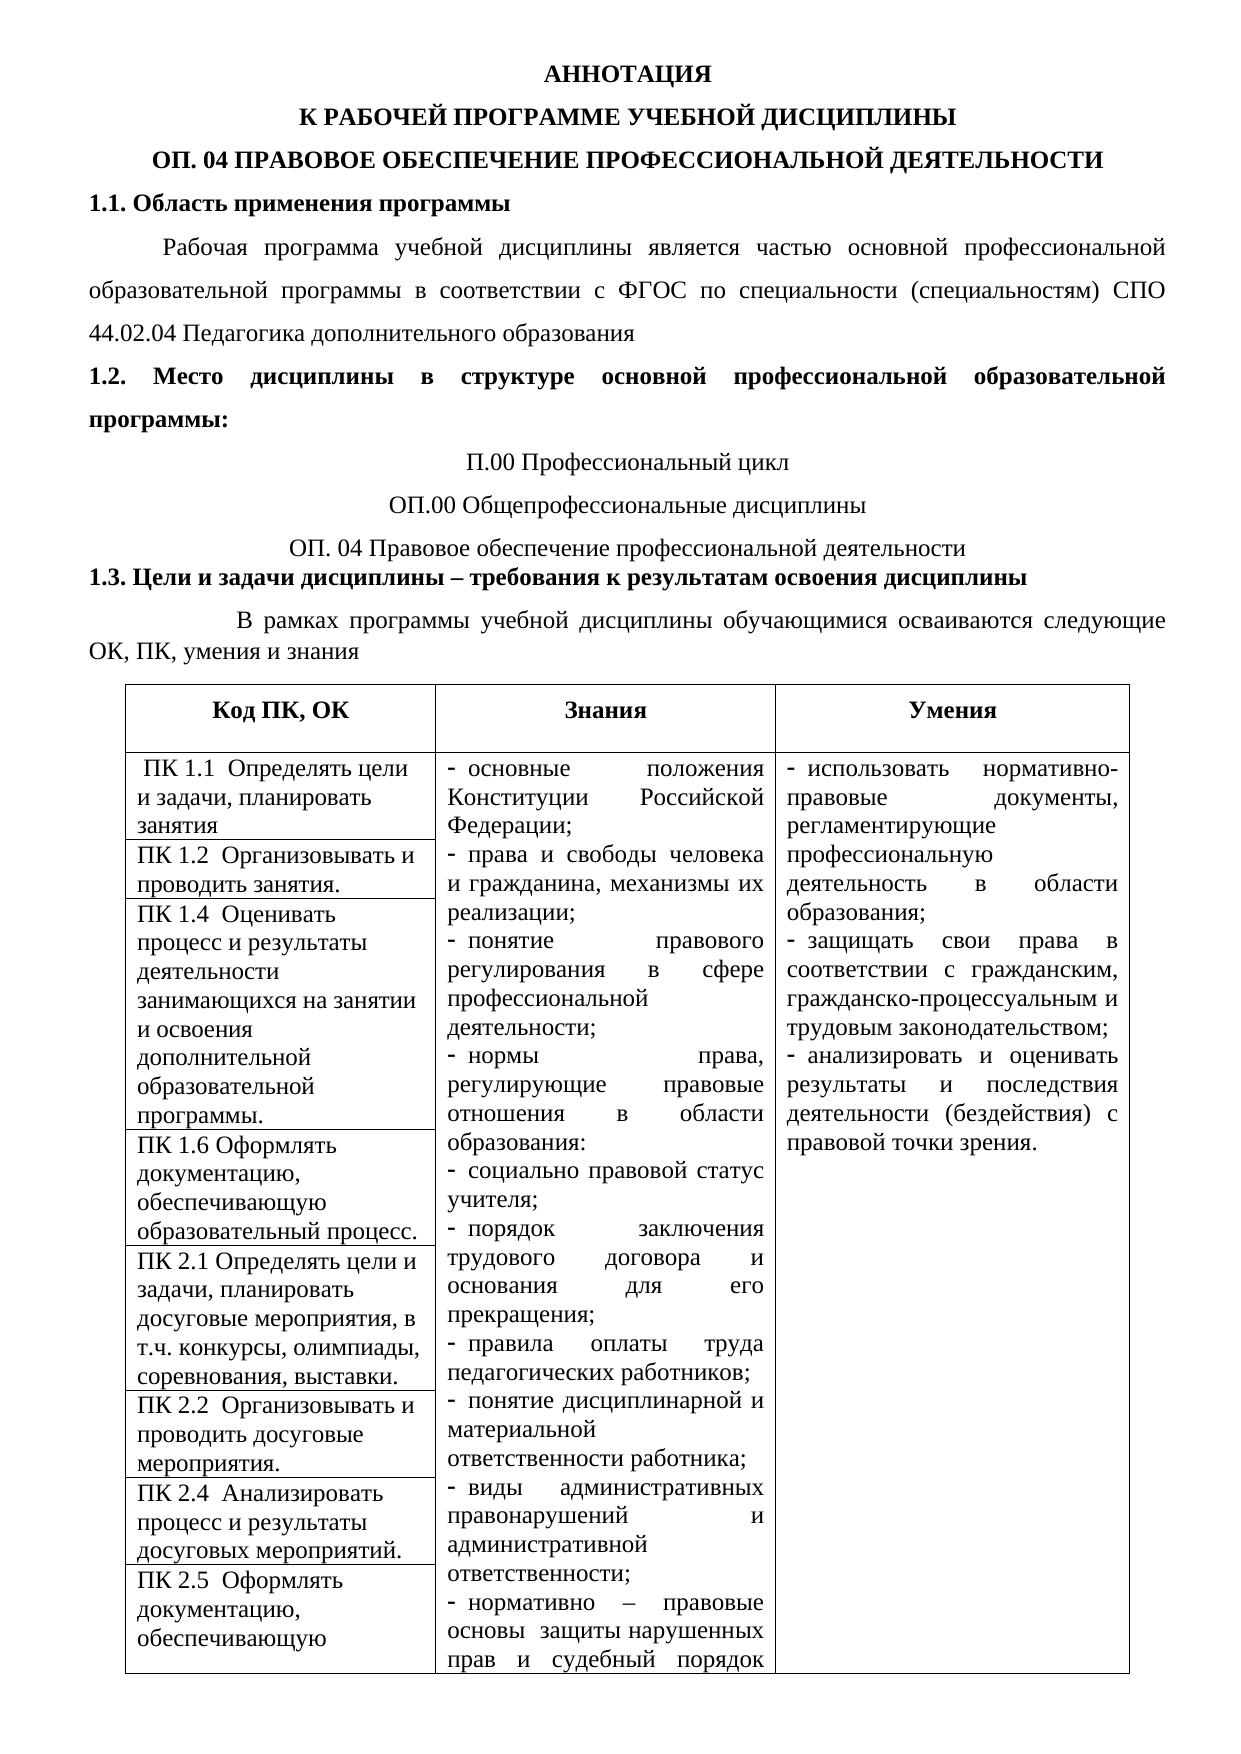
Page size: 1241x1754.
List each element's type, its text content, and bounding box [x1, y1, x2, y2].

table_cell ПК 1.2 Организовывать и проводить занятия. [126, 840, 435, 898]
text 1.1. Область применения программы [89, 188, 1167, 217]
text ОП. 04 Правовое обеспечение профессиональной деятельности [89, 533, 1167, 562]
table_cell ПК 2.1 Определять цели и задачи, планировать досуговые мероприятия, в т.ч. конкурсы, олимпиады, соревнования, выставки. [126, 1246, 435, 1389]
table_cell основные положения Конституции Российской Федерации; права и свободы человека и гражданина, механизмы их реализации; понятие правового регулирования в сфере профессиональной деятельности; нормы права, регулирующие правовые отношения в области образования: социально правовой статус учителя; порядок заключения трудового договора и основания для его прекращения; правила оплаты труда педагогических работников; понятие дисциплинарной и материальной ответственности работника; виды административных правонарушений и административной ответственности; нормативно – правовые основы защиты нарушенных прав и судебный порядок разрешения споров. [436, 753, 775, 1673]
text Рабочая программа учебной дисциплины является частью основной профессиональной образовательной программы в соответствии с ФГОС по специальности (специальностям) СПО 44.02.04 Педагогика дополнительного образования [89, 232, 1167, 347]
table_header Знания [436, 685, 775, 752]
table_cell ПК 1.1 Определять цели и задачи, планировать занятия [126, 753, 435, 839]
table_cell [126, 1565, 435, 1673]
text П.00 Профессиональный цикл [89, 447, 1167, 476]
text ОП. 04 ПРАВОВОЕ ОБЕСПЕЧЕНИЕ ПРОФЕССИОНАЛЬНОЙ ДЕЯТЕЛЬНОСТИ [89, 145, 1167, 174]
table_cell ПК 1.4 Оценивать процесс и результаты деятельности занимающихся на занятии и освоения дополнительной образовательной программы. [126, 899, 435, 1129]
table_header Умения [776, 685, 1129, 752]
text К РАБОЧЕЙ ПРОГРАММЕ учебной дисциплины [89, 102, 1167, 131]
text 1.2. Место дисциплины в структуре основной профессиональной образовательной программы: [89, 361, 1167, 433]
table_header Код ПК, ОК [126, 685, 435, 752]
table_cell ПК 1.6 Оформлять документацию, обеспечивающую образовательный процесс. [126, 1130, 435, 1245]
table_cell ПК 2.4 Анализировать процесс и результаты досуговых мероприятий. [126, 1478, 435, 1564]
text аннотация [89, 59, 1167, 88]
table_cell использовать нормативно-правовые документы, регламентирующие профессиональную деятельность в области образования; защищать свои права в соответствии с гражданским, гражданско-процессуальным и трудовым законодательством; анализировать и оценивать результаты и последствия деятельности (бездействия) с правовой точки зрения. [776, 753, 1129, 1673]
text ОП.00 Общепрофессиональные дисциплины [89, 490, 1167, 519]
text В рамках программы учебной дисциплины обучающимися осваиваются следующие ОК, ПК, умения и знания [89, 605, 1167, 665]
table_cell ПК 2.2 Организовывать и проводить досуговые мероприятия. [126, 1391, 435, 1477]
text 1.3. Цели и задачи дисциплины – требования к результатам освоения дисциплины [89, 562, 1167, 591]
